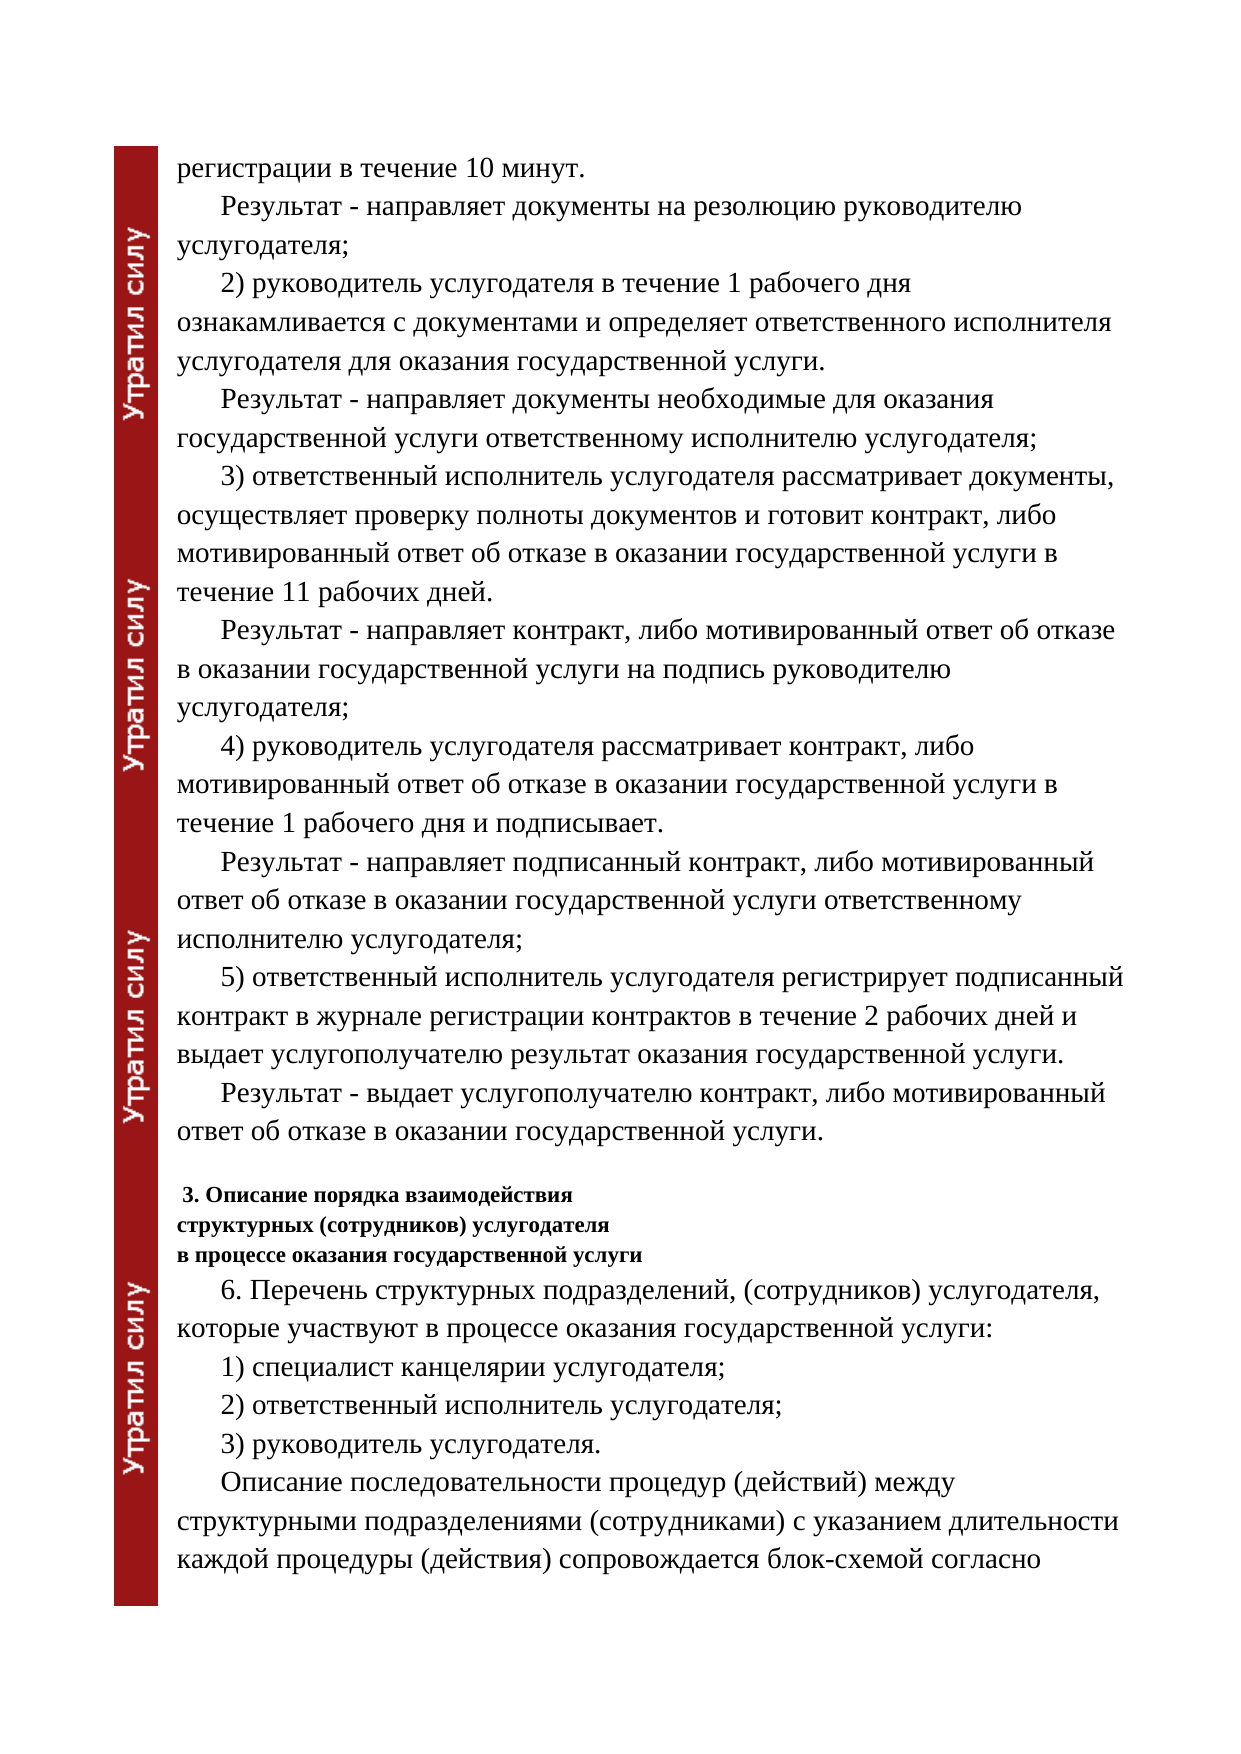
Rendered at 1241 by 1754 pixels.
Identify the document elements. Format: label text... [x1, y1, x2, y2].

picture [114, 1268, 158, 1272]
picture [114, 1575, 158, 1606]
text 3. Описание порядка взаимодействия структурных (сотрудников) услугодателя в процессе оказания государственной услуги [112, 1181, 1128, 1268]
picture [114, 1177, 158, 1181]
picture [114, 146, 158, 150]
